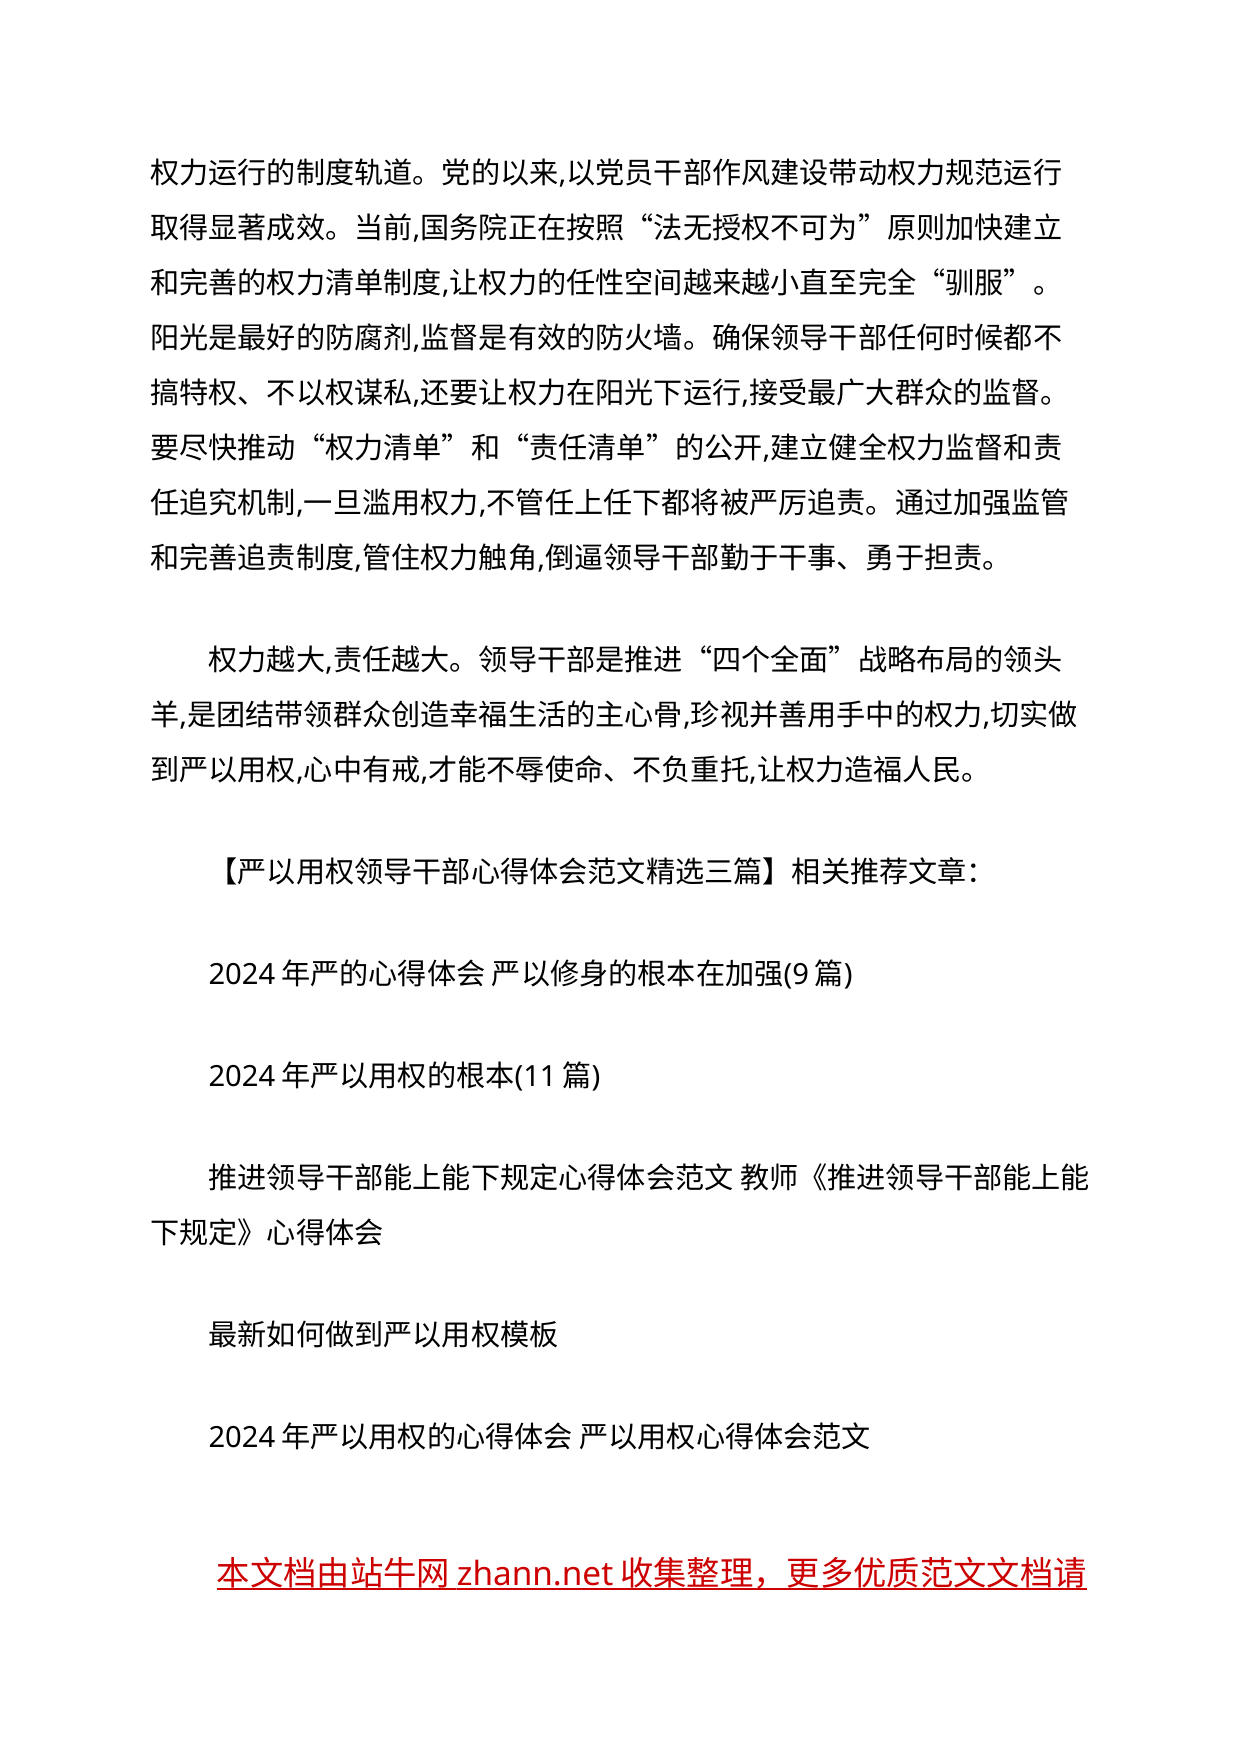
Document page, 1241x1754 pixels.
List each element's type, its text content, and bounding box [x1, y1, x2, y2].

text 2024年严以用权的根本(11篇) [150, 1053, 1090, 1095]
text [150, 1546, 1090, 1595]
text 【严以用权领导干部心得体会范文精选三篇】相关推荐文章： [150, 849, 1090, 891]
text 2024年严以用权的心得体会 严以用权心得体会范文 [150, 1413, 1090, 1456]
text 2024年严的心得体会 严以修身的根本在加强(9篇) [150, 951, 1090, 993]
text 推进领导干部能上能下规定心得体会范文 教师《推进领导干部能上能下规定》心得体会 [150, 1155, 1090, 1252]
text 权力越大,责任越大。领导干部是推进“四个全面”战略布局的领头羊,是团结带领群众创造幸福生活的主心骨,珍视并善用手中的权力,切实做到严以用权,心中有戒,才能不辱使命、不负重托,让权力造福人民。 [150, 637, 1090, 789]
text 最新如何做到严以用权模板 [150, 1311, 1090, 1354]
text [150, 150, 1090, 577]
